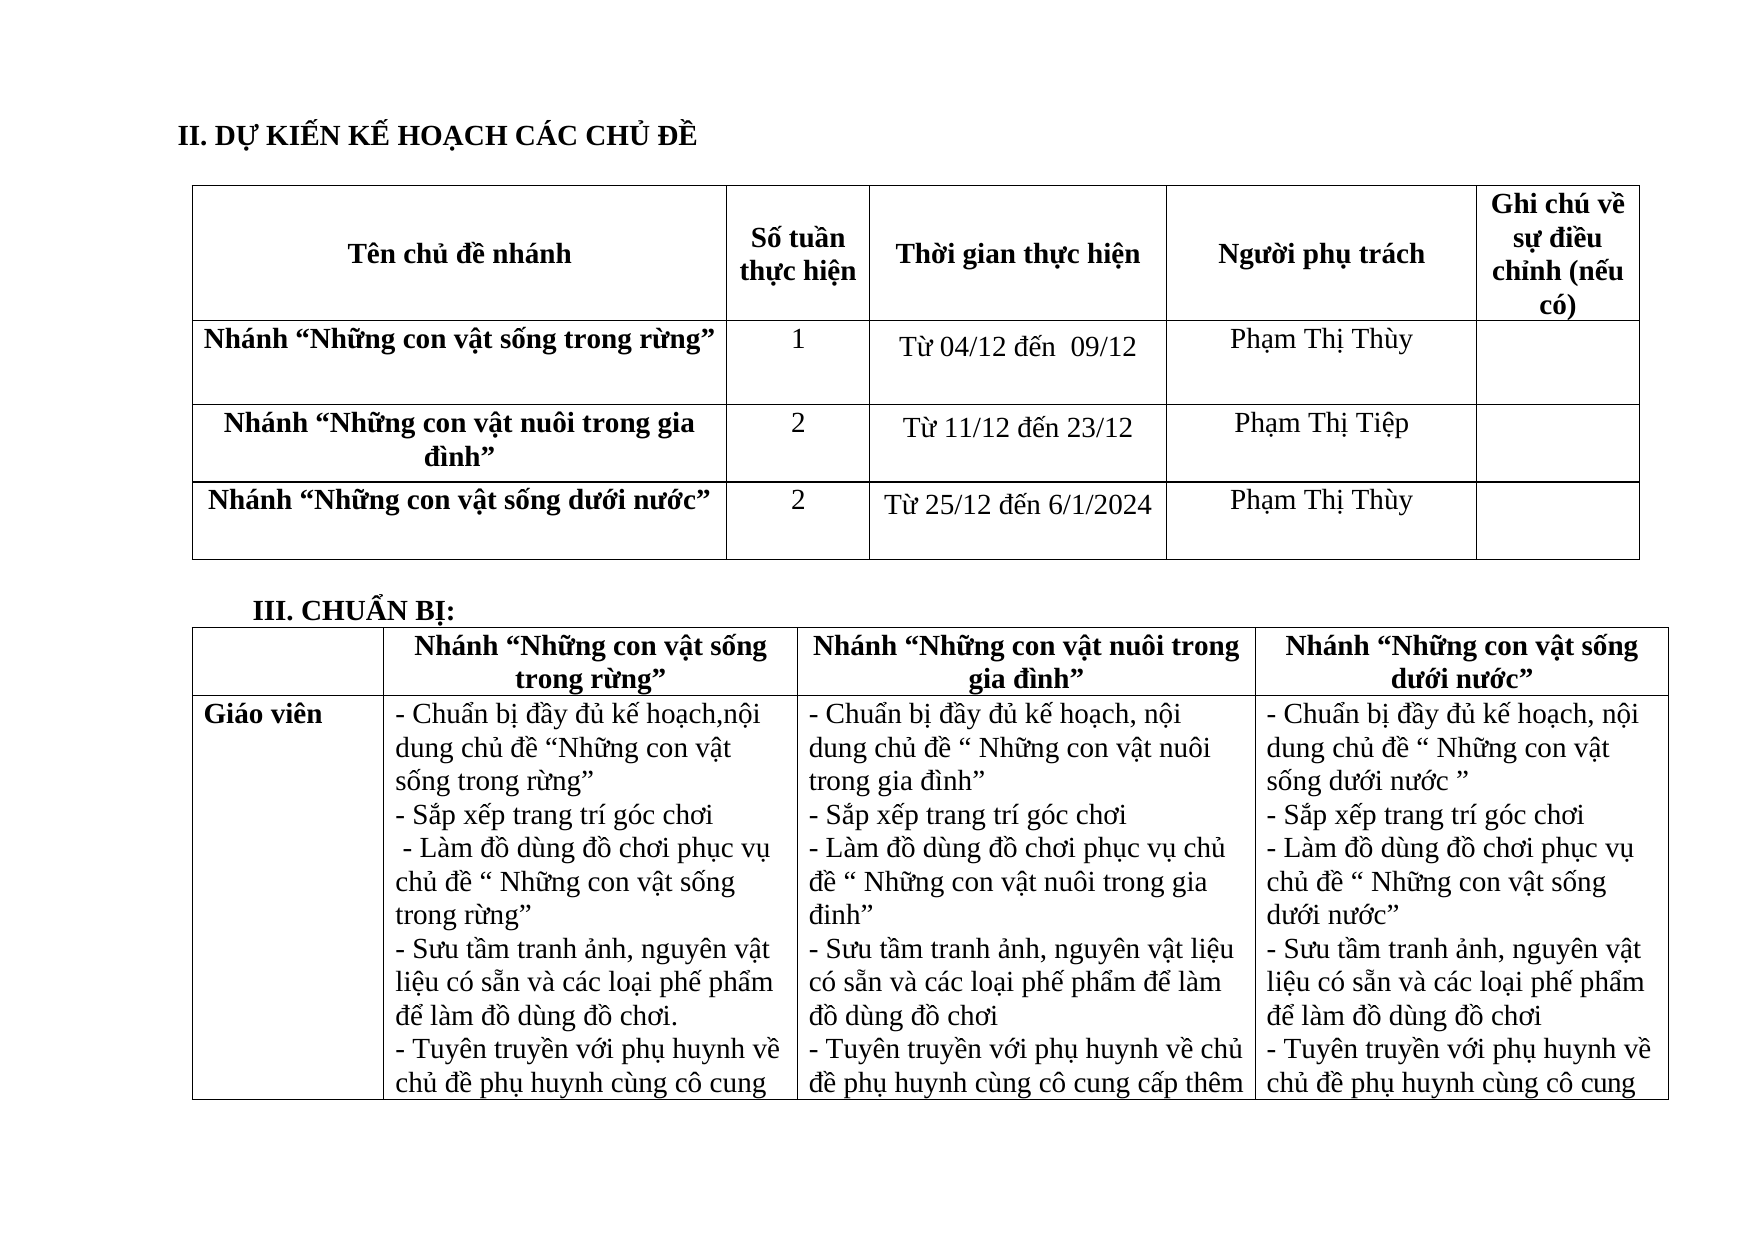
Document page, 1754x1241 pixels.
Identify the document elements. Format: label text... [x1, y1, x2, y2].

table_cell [1256, 696, 1668, 1099]
table_cell Từ 11/12 đến 23/12 [870, 405, 1166, 481]
table_cell 2 [727, 483, 869, 559]
table_cell 2 [727, 405, 869, 481]
table_cell Từ 04/12 đến 09/12 [870, 321, 1166, 404]
table_cell [1477, 321, 1639, 404]
table_header Người phụ trách [1167, 186, 1476, 320]
table_header Thời gian thực hiện [870, 186, 1166, 320]
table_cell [798, 696, 1255, 1099]
table_header Nhánh “Những con vật sống dưới nước” [1256, 628, 1668, 695]
table_cell Phạm Thị Thùy [1167, 321, 1476, 404]
text III. CHUẨN BỊ: [177, 593, 1636, 627]
table_cell [1477, 405, 1639, 481]
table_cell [384, 696, 797, 1099]
table_cell Giáo viên [193, 696, 383, 1099]
table_cell [1477, 483, 1639, 559]
table_header Ghi chú về sự điều chỉnh (nếu có) [1477, 186, 1639, 320]
text II. DỰ KIẾN KẾ HOẠCH CÁC CHỦ ĐỀ [177, 118, 1636, 152]
table_cell 1 [727, 321, 869, 404]
table_header Nhánh “Những con vật sống trong rừng” [384, 628, 797, 695]
table_header Nhánh “Những con vật nuôi trong gia đình” [798, 628, 1255, 695]
table_header Tên chủ đề nhánh [193, 186, 726, 320]
table_header [193, 628, 383, 695]
table_cell Nhánh “Những con vật sống trong rừng” [193, 321, 726, 404]
table_cell Nhánh “Những con vật sống dưới nước” [193, 483, 726, 559]
table_cell Phạm Thị Tiệp [1167, 405, 1476, 481]
table_cell Phạm Thị Thùy [1167, 483, 1476, 559]
table_cell Nhánh “Những con vật nuôi trong gia đình” [193, 405, 726, 481]
table_header Số tuần thực hiện [727, 186, 869, 320]
table_cell Từ 25/12 đến 6/1/2024 [870, 483, 1166, 559]
